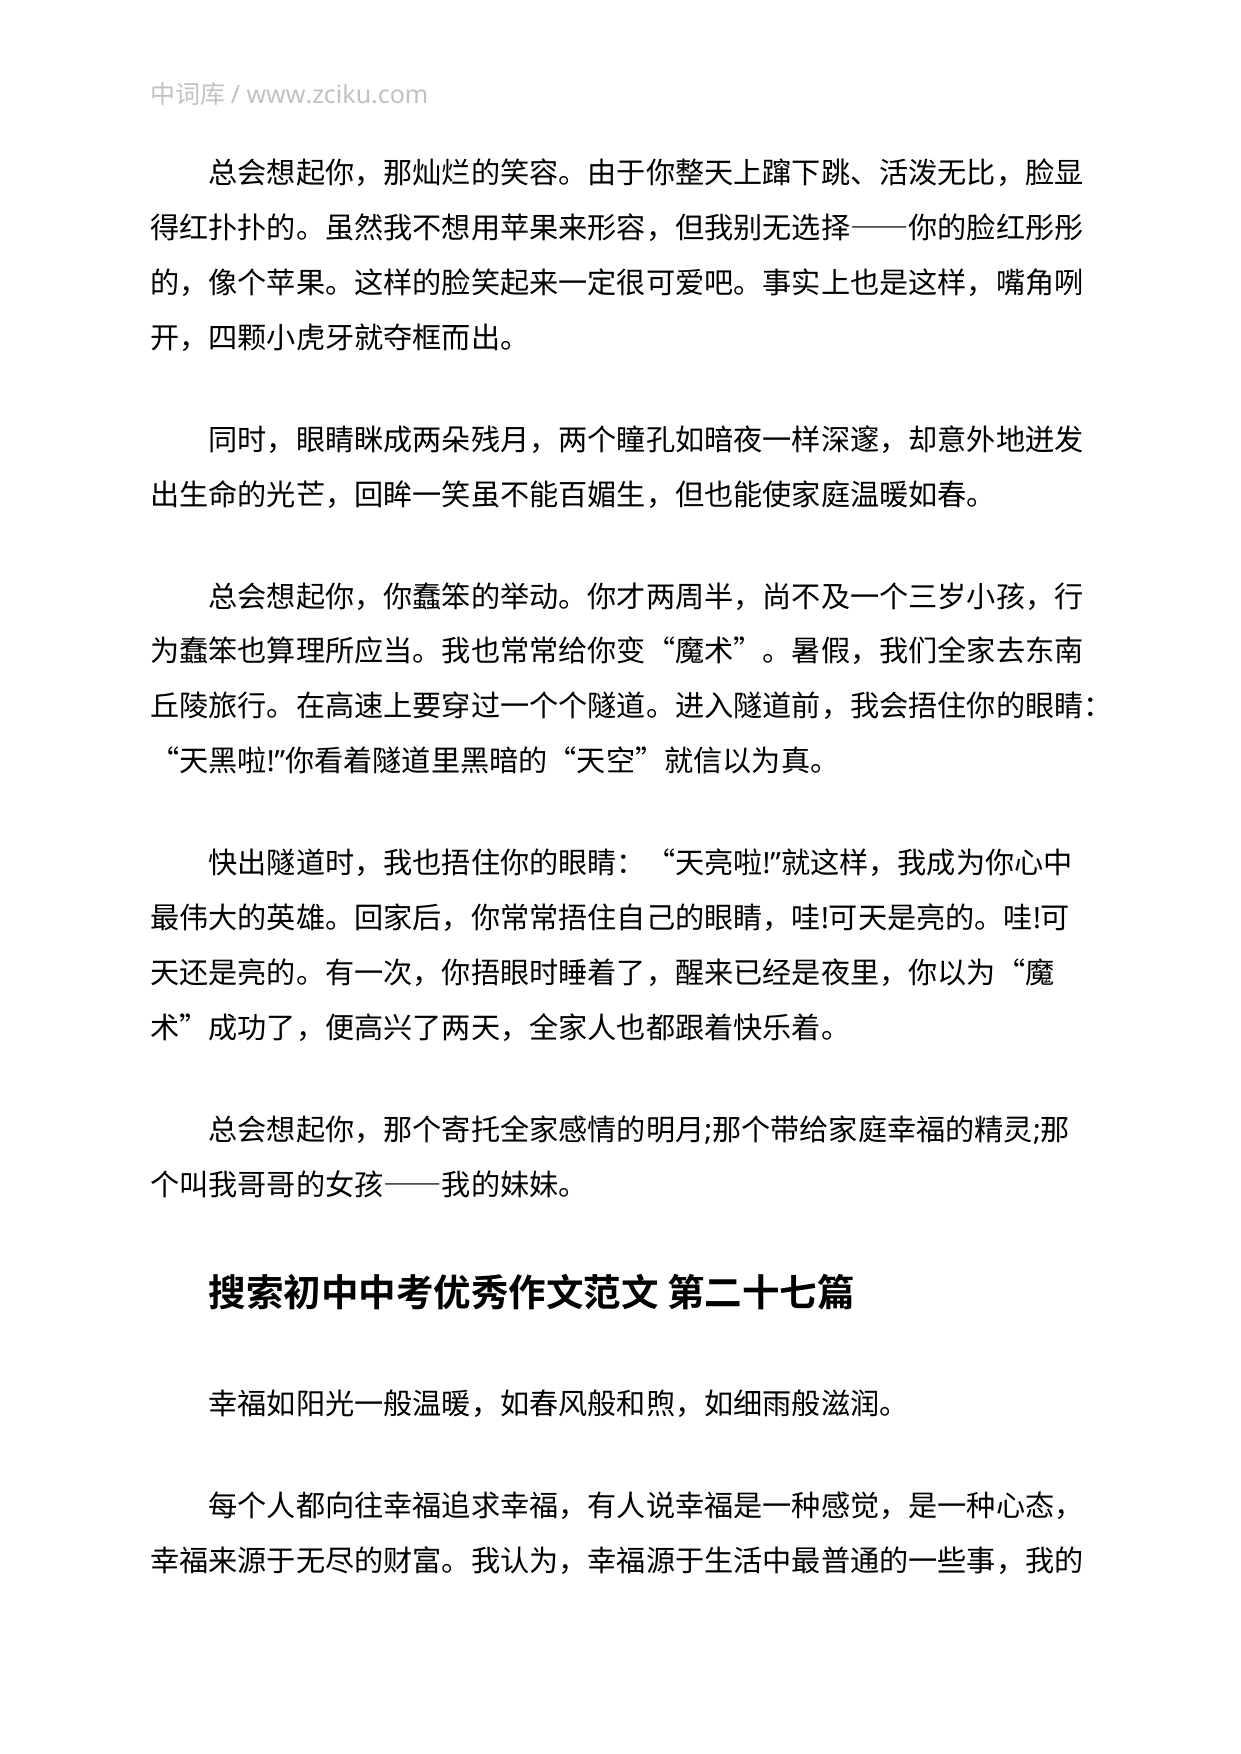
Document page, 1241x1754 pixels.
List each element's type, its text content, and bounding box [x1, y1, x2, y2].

text 同时，眼睛眯成两朵残月，两个瞳孔如暗夜一样深邃，却意外地迸发出生命的光芒，回眸一笑虽不能百媚生，但也能使家庭温暖如春。 [150, 416, 1090, 514]
text 搜索初中中考优秀作文范文 第二十七篇 [150, 1263, 1090, 1317]
text 总会想起你，那灿烂的笑容。由于你整天上蹿下跳、活泼无比，脸显得红扑扑的。虽然我不想用苹果来形容，但我别无选择——你的脸红彤彤的，像个苹果。这样的脸笑起来一定很可爱吧。事实上也是这样，嘴角咧开，四颗小虎牙就夺框而出。 [150, 150, 1090, 357]
text 幸福如阳光一般温暖，如春风般和煦，如细雨般滋润。 [150, 1381, 1090, 1423]
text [150, 1482, 1090, 1579]
text 快出隧道时，我也捂住你的眼睛：“天亮啦!”就这样，我成为你心中最伟大的英雄。回家后，你常常捂住自己的眼睛，哇!可天是亮的。哇!可天还是亮的。有一次，你捂眼时睡着了，醒来已经是夜里，你以为“魔术”成功了，便高兴了两天，全家人也都跟着快乐着。 [150, 840, 1090, 1047]
text 总会想起你，你蠢笨的举动。你才两周半，尚不及一个三岁小孩，行为蠢笨也算理所应当。我也常常给你变“魔术”。暑假，我们全家去东南丘陵旅行。在高速上要穿过一个个隧道。进入隧道前，我会捂住你的眼睛：“天黑啦!”你看着隧道里黑暗的“天空”就信以为真。 [150, 573, 1090, 780]
text 总会想起你，那个寄托全家感情的明月;那个带给家庭幸福的精灵;那个叫我哥哥的女孩——我的妹妹。 [150, 1106, 1090, 1204]
